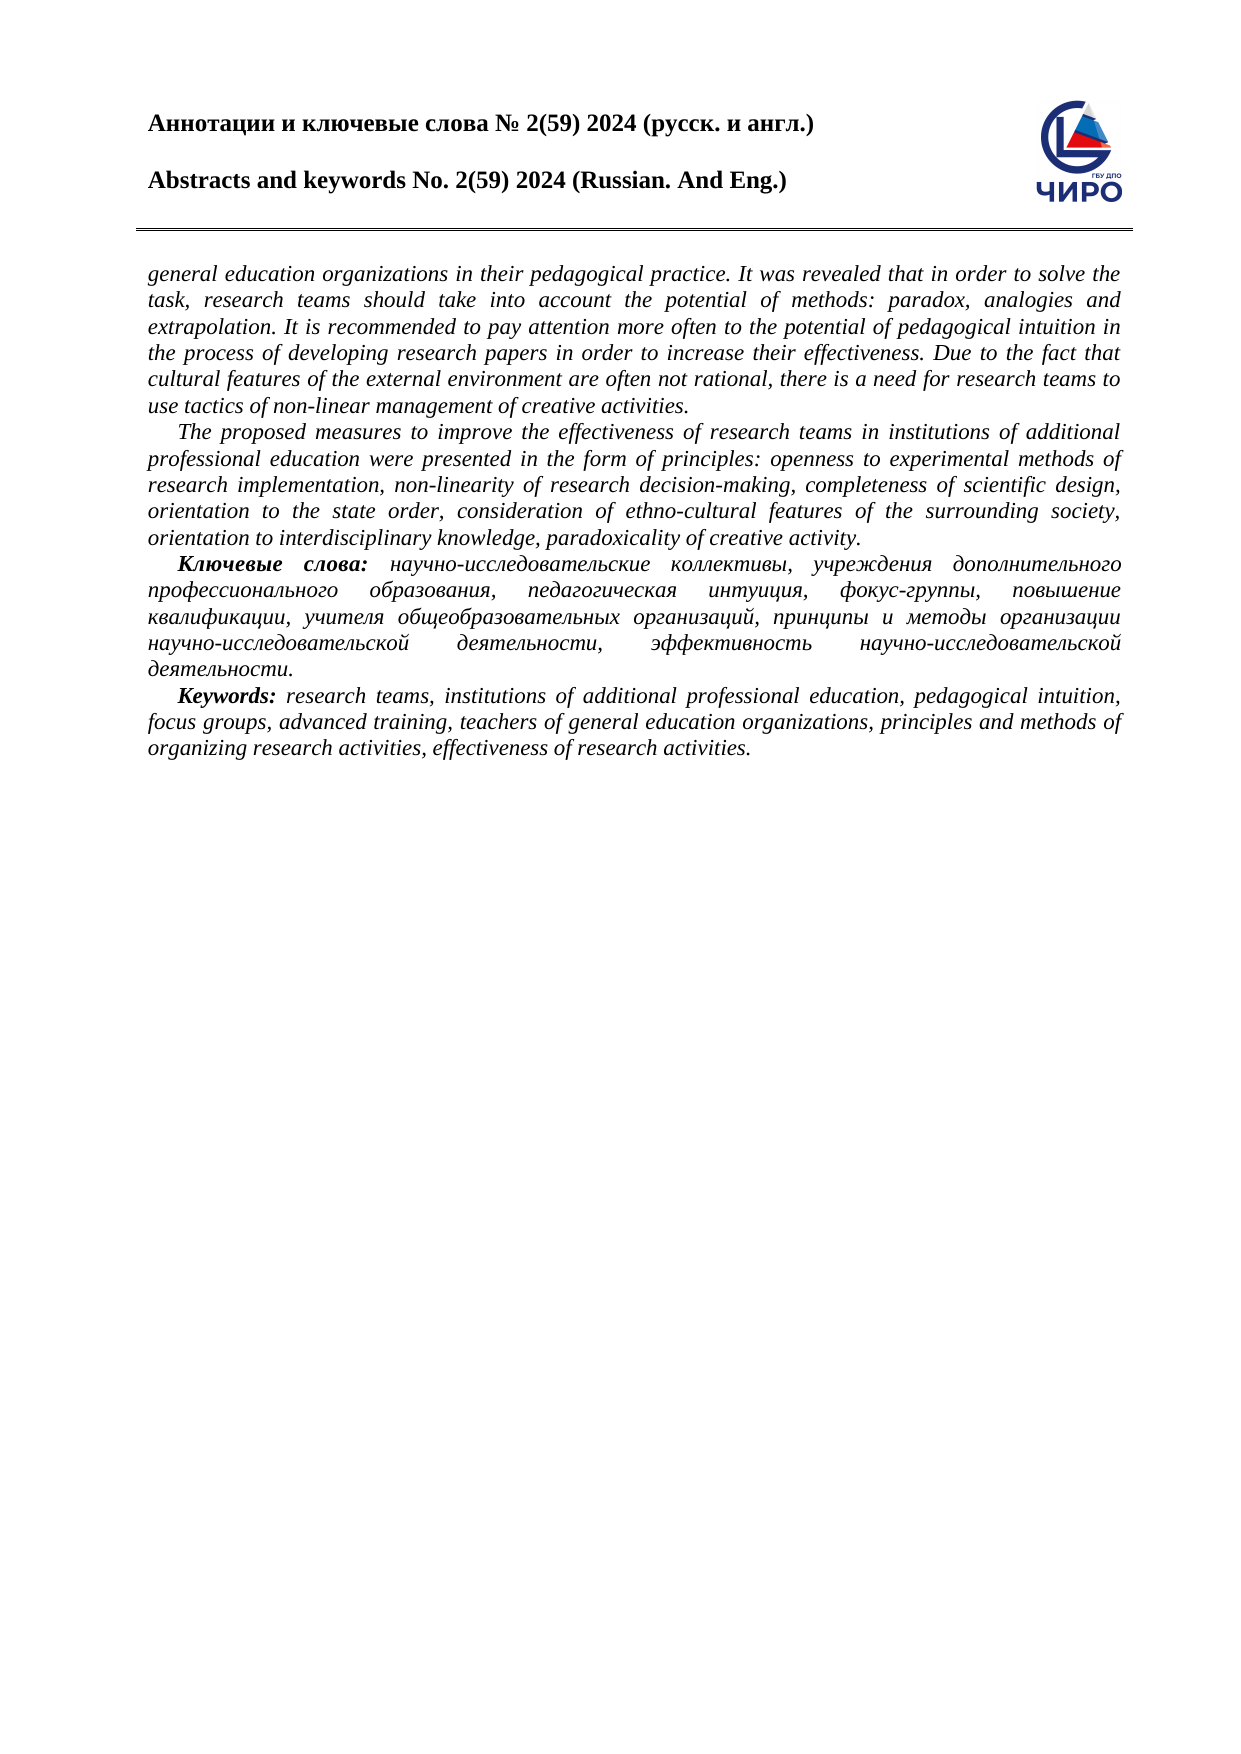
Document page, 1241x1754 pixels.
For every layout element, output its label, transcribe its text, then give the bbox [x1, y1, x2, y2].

text Keywords: research teams, institutions of additional professional education, pedagogical intuition, focus groups, advanced training, teachers of general education organizations, principles and methods of organizing research activities, effectiveness of research activities. [148, 682, 1122, 761]
text Ключевые слова: научно-исследовательские коллективы, учреждения дополнительного профессионального образования, педагогическая интуиция, фокус-группы, повышение квалификации, учителя общеобразовательных организаций, принципы и методы организации научно-исследовательской деятельности, эффективность научно-исследовательской деятельности. [148, 550, 1122, 682]
picture [1036, 100, 1123, 202]
text The proposed measures to improve the effectiveness of research teams in institutions of additional professional education were presented in the form of principles: openness to experimental methods of research implementation, non-linearity of research decision-making, completeness of scientific design, orientation to the state order, consideration of ethno-cultural features of the surrounding society, orientation to interdisciplinary knowledge, paradoxicality of creative activity. [148, 418, 1122, 550]
